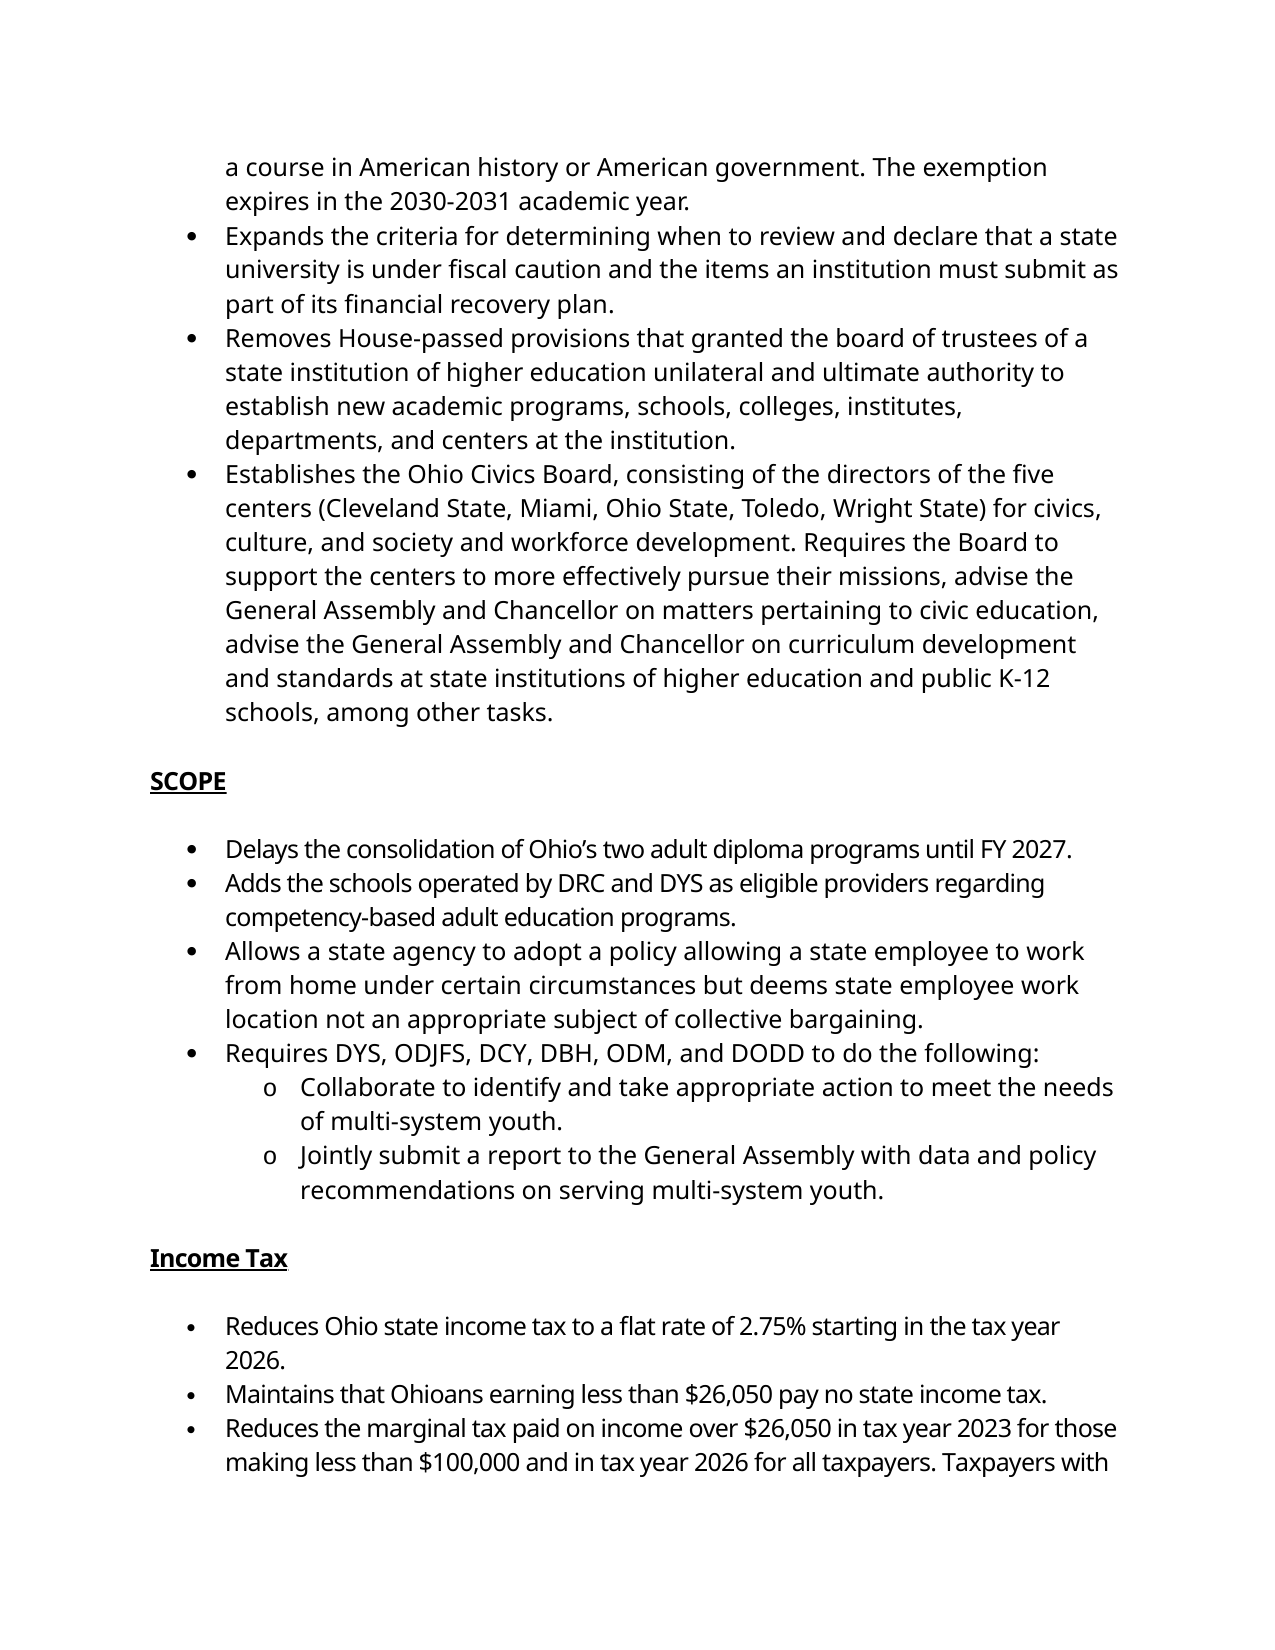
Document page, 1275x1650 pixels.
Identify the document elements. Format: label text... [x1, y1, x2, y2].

list Adds the schools operated by DRC and DYS as eligible providers regarding competency-based adult education programs. [187, 865, 1125, 933]
list Reduces Ohio state income tax to a flat rate of 2.75% starting in the tax year 2026. [187, 1308, 1125, 1377]
list Collaborate to identify and take appropriate action to meet the needs of multi-system youth. [262, 1070, 1125, 1138]
list Allows a state agency to adopt a policy allowing a state employee to work from home under certain circumstances but deems state employee work location not an appropriate subject of collective bargaining. [187, 933, 1125, 1036]
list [187, 1411, 1125, 1479]
list Jointly submit a report to the General Assembly with data and policy recommendations on serving multi-system youth. [262, 1138, 1125, 1206]
list Removes House-passed provisions that granted the board of trustees of a state institution of higher education unilateral and ultimate authority to establish new academic programs, schools, colleges, institutes, departments, and centers at the institution. [187, 320, 1125, 457]
list Maintains that Ohioans earning less than $26,050 pay no state income tax. [187, 1377, 1125, 1411]
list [187, 150, 1125, 218]
list Requires DYS, ODJFS, DCY, DBH, ODM, and DODD to do the following: [187, 1036, 1125, 1070]
text SCOPE [150, 763, 1125, 797]
list Delays the consolidation of Ohio’s two adult diploma programs until FY 2027. [187, 831, 1125, 865]
list Establishes the Ohio Civics Board, consisting of the directors of the five centers (Cleveland State, Miami, Ohio State, Toledo, Wright State) for civics, culture, and society and workforce development. Requires the Board to support the centers to more effectively pursue their missions, advise the General Assembly and Chancellor on matters pertaining to civic education, advise the General Assembly and Chancellor on curriculum development and standards at state institutions of higher education and public K-12 schools, among other tasks. [187, 457, 1125, 729]
text Income Tax [150, 1240, 1125, 1274]
list Expands the criteria for determining when to review and declare that a state university is under fiscal caution and the items an institution must submit as part of its financial recovery plan. [187, 218, 1125, 320]
